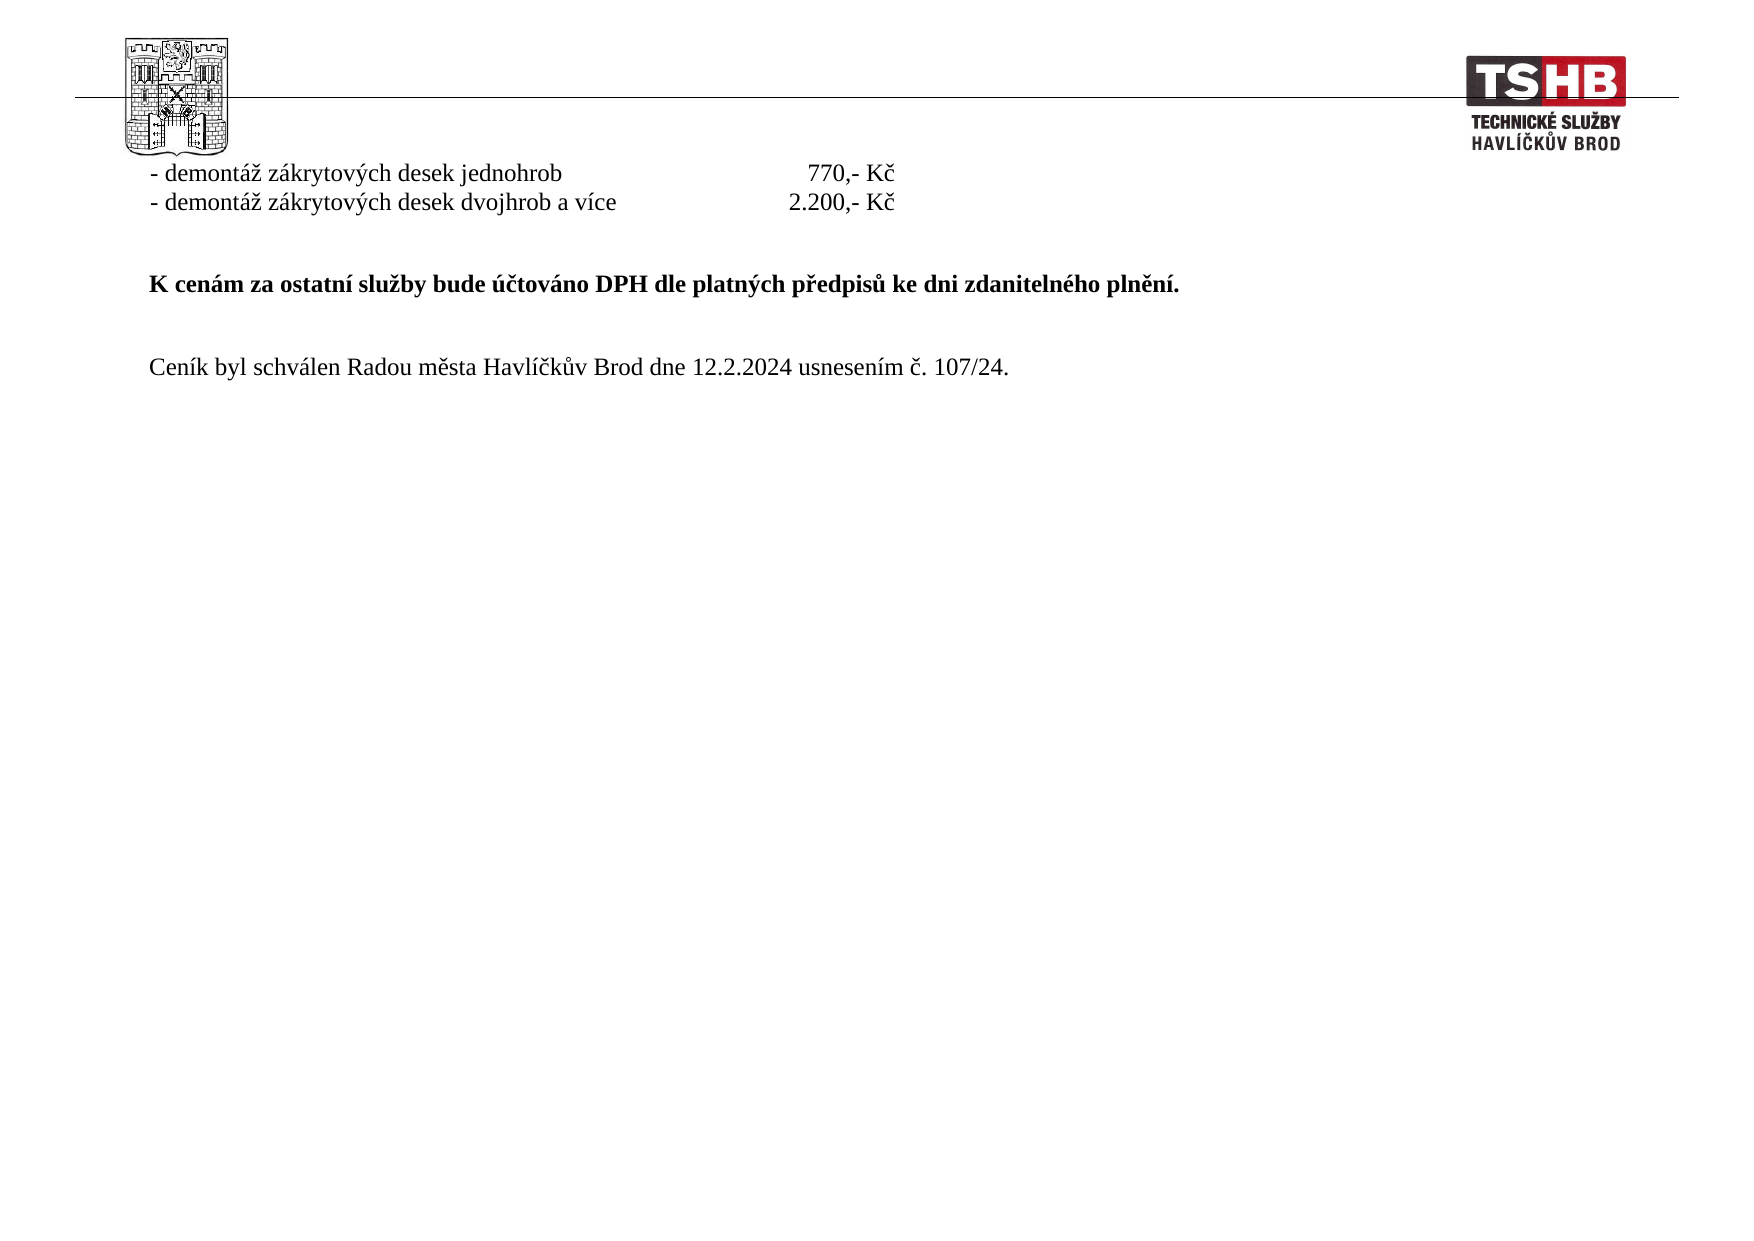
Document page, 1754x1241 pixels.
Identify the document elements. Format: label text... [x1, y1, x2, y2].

text Ceník byl schválen Radou města Havlíčkův Brod dne 12.2.2024 usnesením č. 107/24. [75, 352, 1754, 381]
text K cenám za ostatní služby bude účtováno DPH dle platných předpisů ke dni zdanitelného plnění. [75, 269, 1754, 298]
picture [123, 37, 230, 97]
text - demontáž zákrytových desek dvojhrob a více 2.200,- Kč [150, 187, 1754, 216]
picture [1462, 53, 1634, 97]
text - demontáž zákrytových desek jednohrob 770,- Kč [150, 148, 1754, 187]
picture [123, 98, 230, 159]
picture [1462, 98, 1634, 148]
